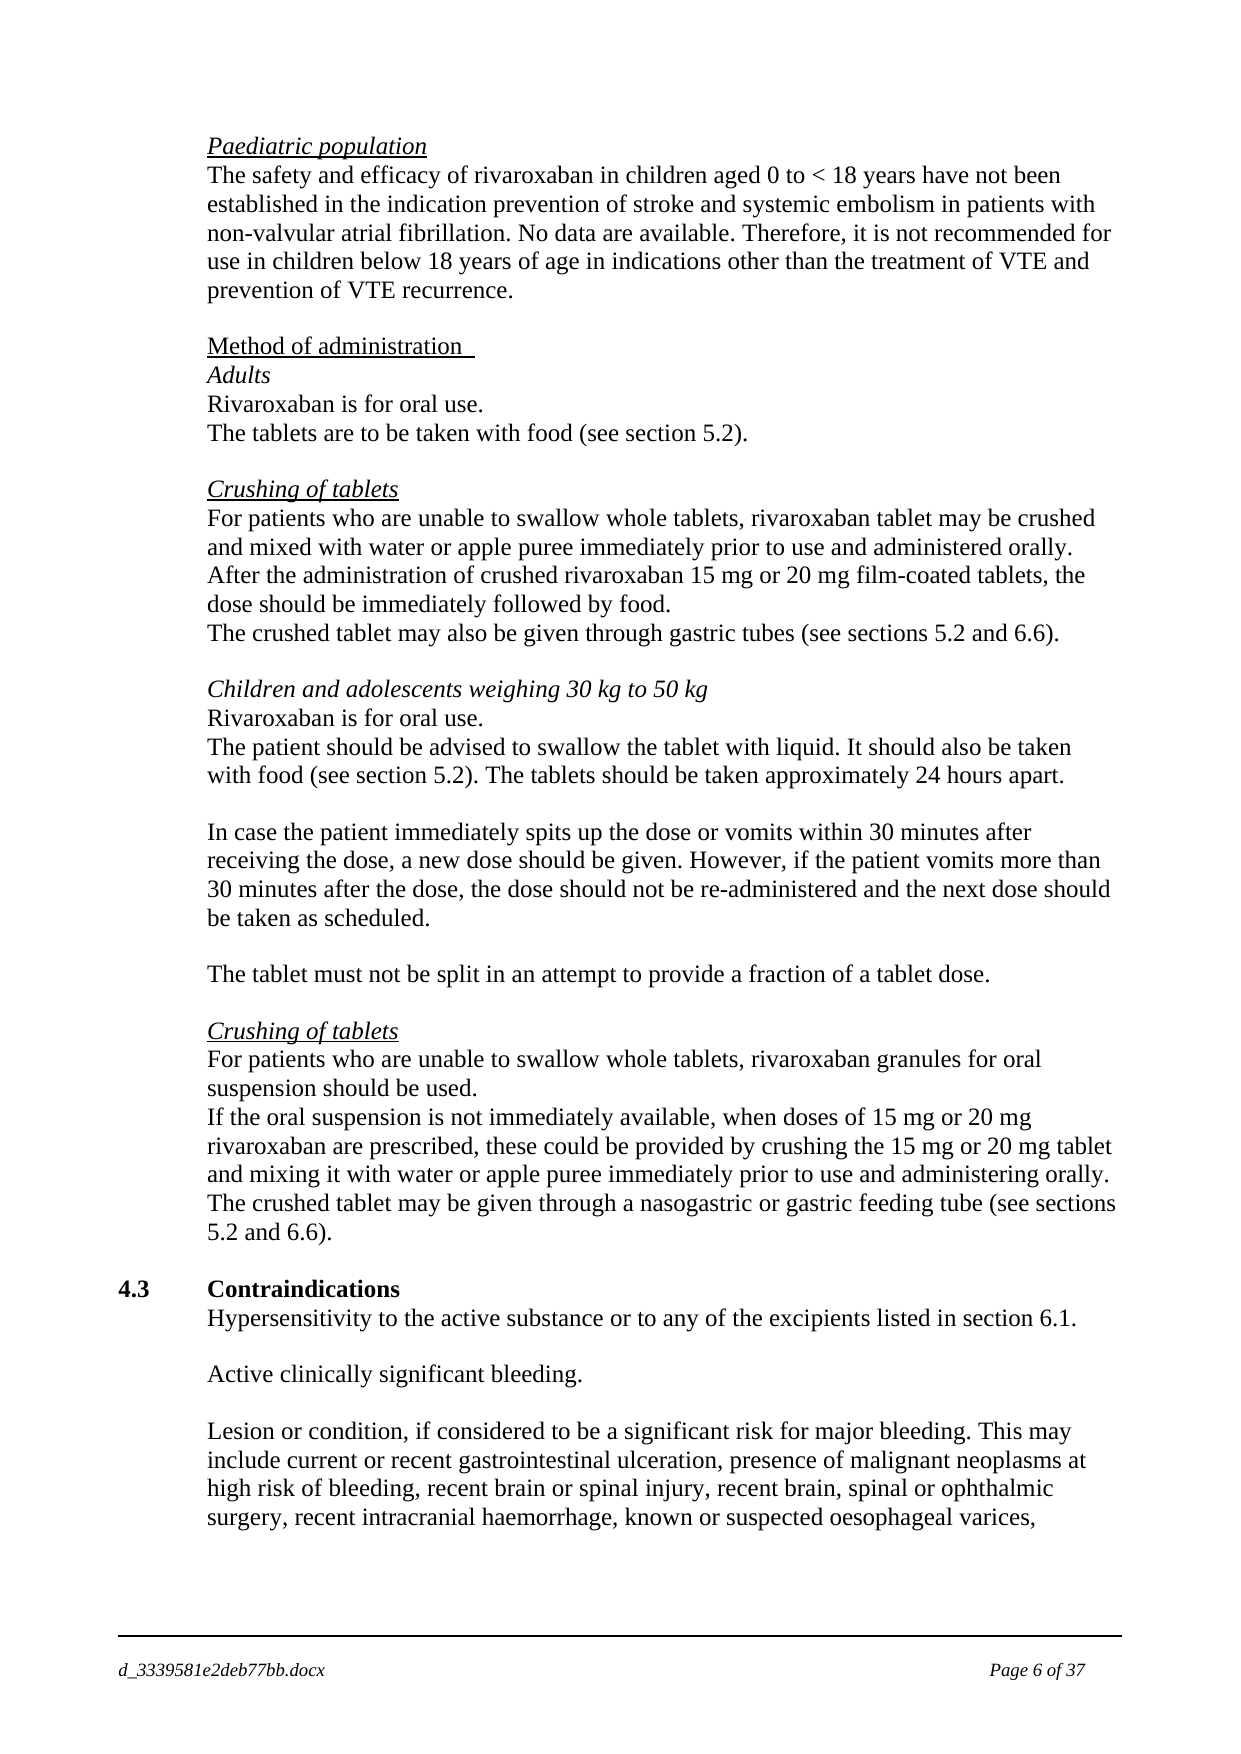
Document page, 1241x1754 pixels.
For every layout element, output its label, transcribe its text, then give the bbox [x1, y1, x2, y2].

text The tablets are to be taken with food (see section 5.2). [207, 418, 1122, 446]
text Method of administration [207, 331, 1122, 360]
text If the oral suspension is not immediately available, when doses of 15 mg or 20 mg rivaroxaban are prescribed, these could be provided by crushing the 15 mg or 20 mg tablet and mixing it with water or apple puree immediately prior to use and administering orally. [207, 1102, 1122, 1188]
text The tablet must not be split in an attempt to provide a fraction of a tablet dose. [207, 959, 1122, 988]
text Rivaroxaban is for oral use. [207, 703, 1122, 732]
text Crushing of tablets [207, 1016, 1122, 1044]
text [207, 1416, 1122, 1531]
text The safety and efficacy of rivaroxaban in children aged 0 to < 18 years have not been established in the indication prevention of stroke and systemic embolism in patients with non-valvular atrial fibrillation. No data are available. Therefore, it is not recommended for use in children below 18 years of age in indications other than the treatment of VTE and prevention of VTE recurrence. [207, 160, 1122, 304]
text Crushing of tablets [207, 474, 1122, 503]
text For patients who are unable to swallow whole tablets, rivaroxaban granules for oral suspension should be used. [207, 1044, 1122, 1102]
text For patients who are unable to swallow whole tablets, rivaroxaban tablet may be crushed and mixed with water or apple puree immediately prior to use and administered orally. After the administration of crushed rivaroxaban 15 mg or 20 mg film-coated tablets, the dose should be immediately followed by food. [207, 503, 1122, 618]
text The crushed tablet may also be given through gastric tubes (see sections 5.2 and 6.6). [207, 618, 1122, 647]
text Rivaroxaban is for oral use. [207, 389, 1122, 418]
text Active clinically significant bleeding. [207, 1359, 1122, 1388]
text The crushed tablet may be given through a nasogastric or gastric feeding tube (see sections 5.2 and 6.6). [207, 1188, 1122, 1246]
text 4.3 Contraindications [118, 1274, 1122, 1303]
text In case the patient immediately spits up the dose or vomits within 30 minutes after receiving the dose, a new dose should be given. However, if the patient vomits more than 30 minutes after the dose, the dose should not be re-administered and the next dose should be taken as scheduled. [207, 817, 1122, 932]
text Paediatric population [207, 131, 1122, 160]
text Adults [207, 360, 1122, 389]
text Hypersensitivity to the active substance or to any of the excipients listed in section 6.1. [207, 1303, 1122, 1332]
text The patient should be advised to swallow the tablet with liquid. It should also be taken with food (see section 5.2). The tablets should be taken approximately 24 hours apart. [207, 732, 1122, 789]
text Children and adolescents weighing 30 kg to 50 kg [207, 674, 1122, 703]
